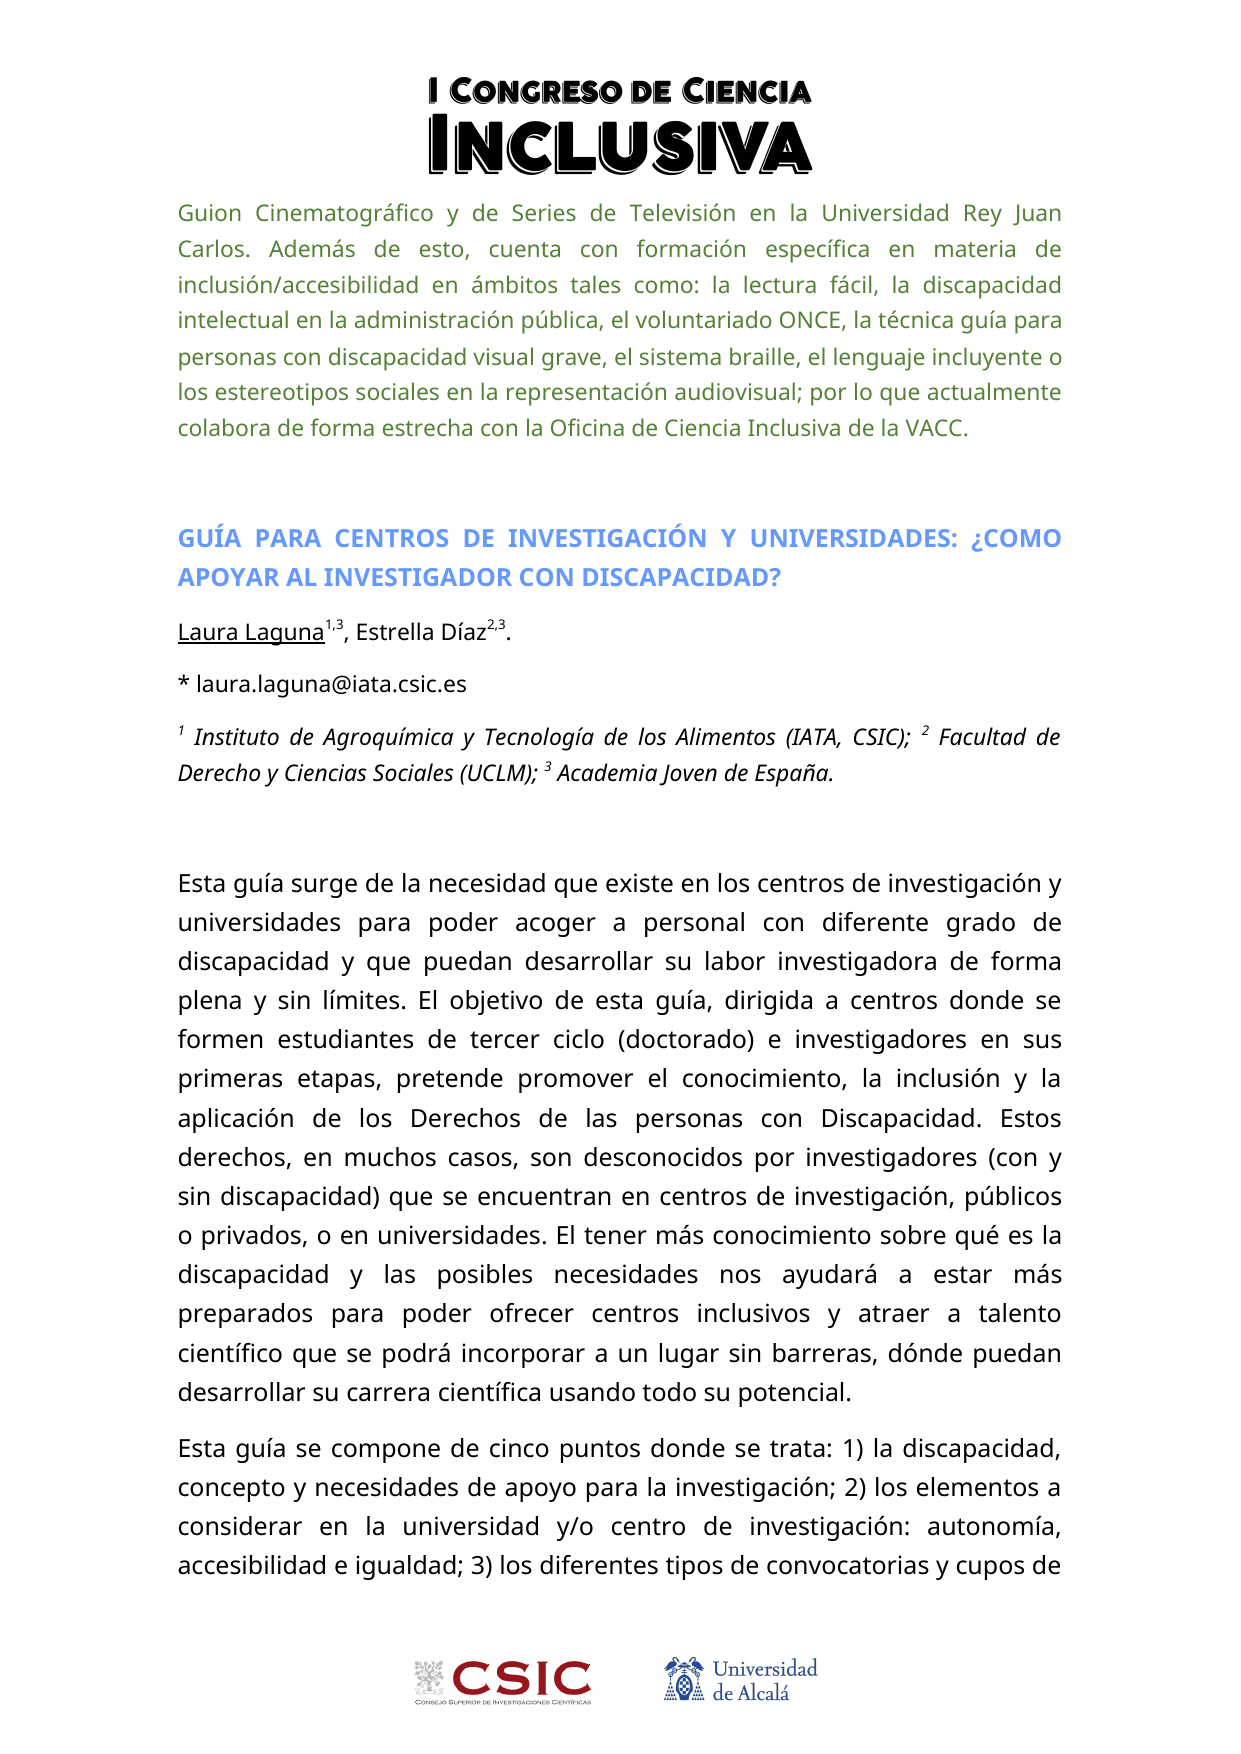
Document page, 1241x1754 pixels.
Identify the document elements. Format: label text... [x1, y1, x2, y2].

text Laura Laguna1,3, Estrella Díaz2,3. [177, 616, 1063, 647]
text Guía para Centros de Investigación y Universidades: ¿Como Apoyar al Investigador con Discapacidad? [177, 521, 1063, 594]
picture [410, 73, 830, 184]
text * laura.laguna@iata.csic.es [177, 668, 1063, 699]
picture [385, 1633, 620, 1725]
text Esta guía surge de la necesidad que existe en los centros de investigación y universidades para poder acoger a personal con diferente grado de discapacidad y que puedan desarrollar su labor investigadora de forma plena y sin límites. El objetivo de esta guía, dirigida a centros donde se formen estudiantes de tercer ciclo (doctorado) e investigadores en sus primeras etapas, pretende promover el conocimiento, la inclusión y la aplicación de los Derechos de las personas con Discapacidad. Estos derechos, en muchos casos, son desconocidos por investigadores (con y sin discapacidad) que se encuentran en centros de investigación, públicos o privados, o en universidades. El tener más conocimiento sobre qué es la discapacidad y las posibles necesidades nos ayudará a estar más preparados para poder ofrecer centros inclusivos y atraer a talento científico que se podrá incorporar a un lugar sin barreras, dónde puedan desarrollar su carrera científica usando todo su potencial. [177, 865, 1063, 1408]
text 1 Instituto de Agroquímica y Tecnología de los Alimentos (IATA, CSIC); 2 Facultad de Derecho y Ciencias Sociales (UCLM); 3 Academia Joven de España. [177, 721, 1063, 788]
picture [659, 1651, 819, 1702]
